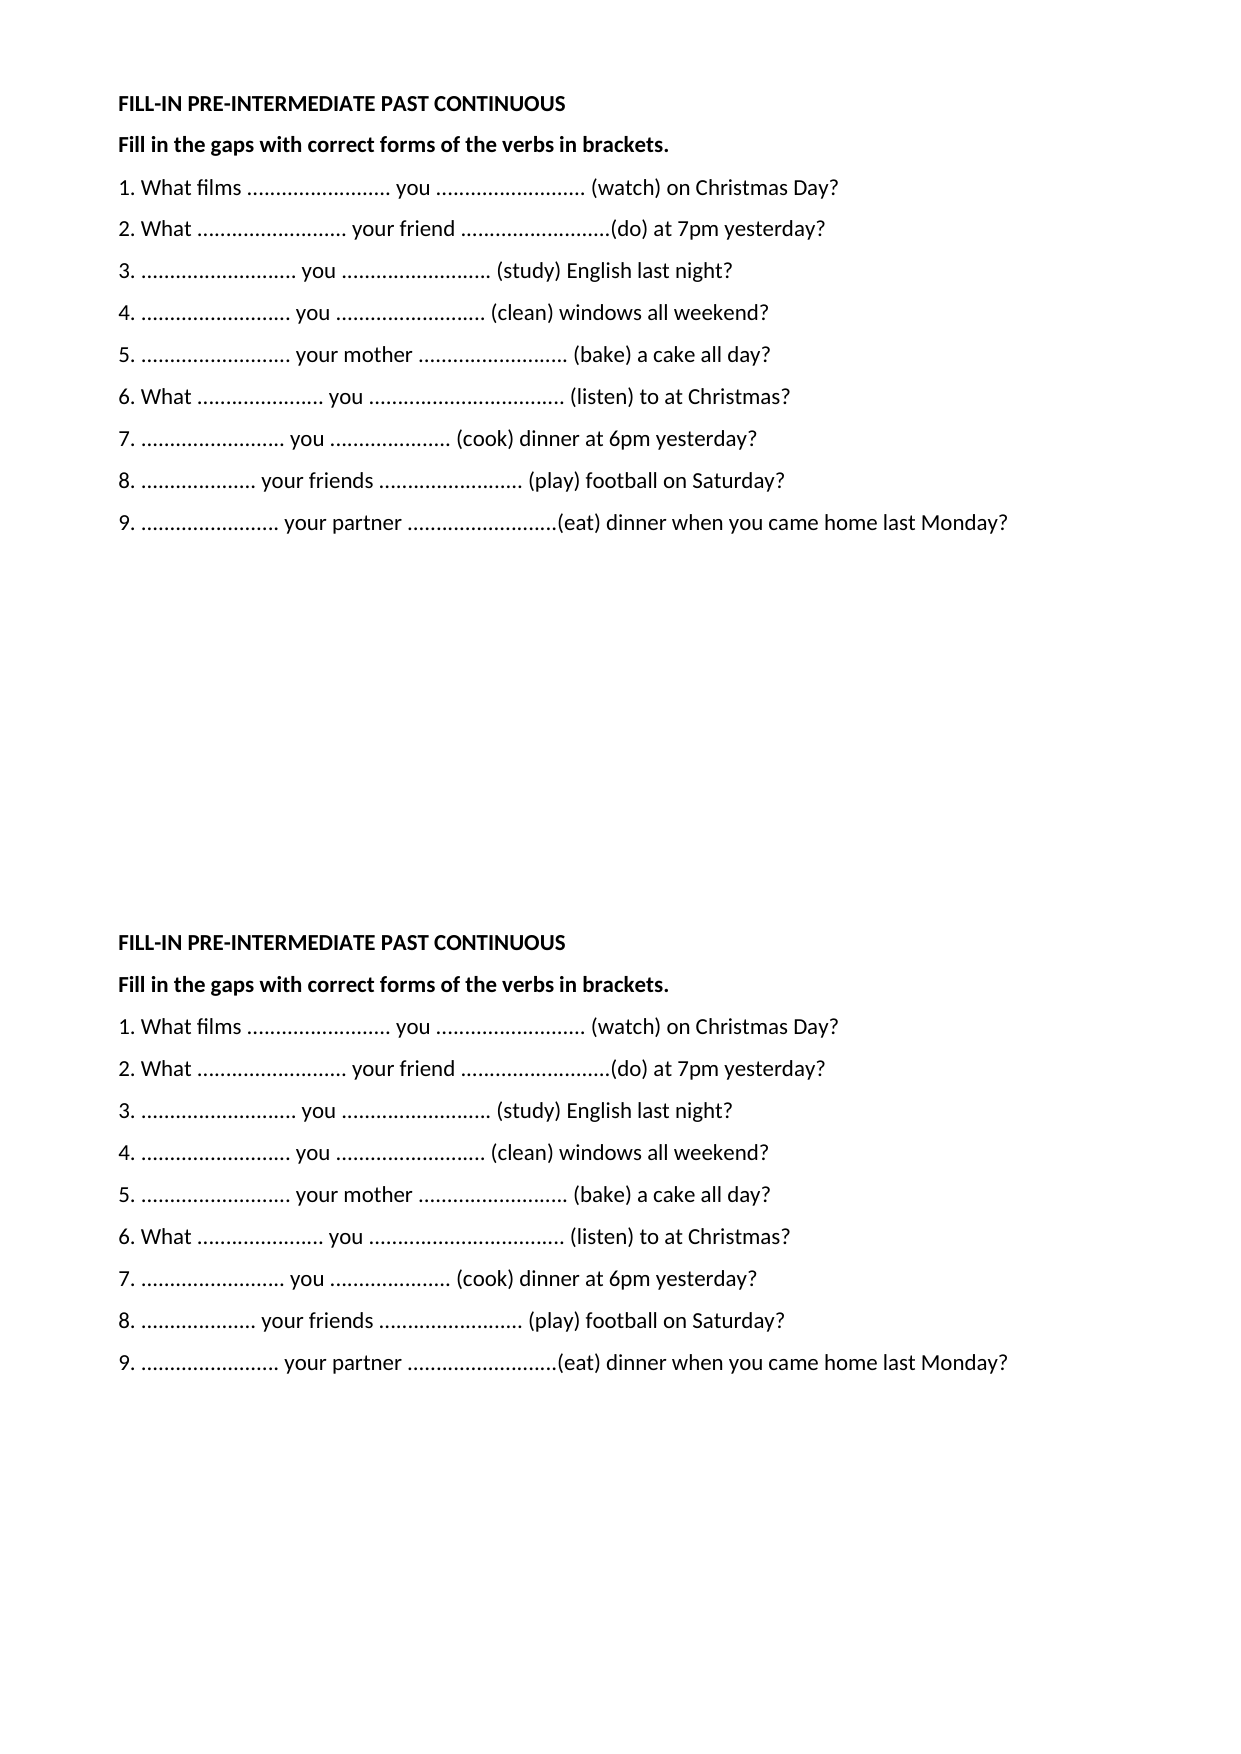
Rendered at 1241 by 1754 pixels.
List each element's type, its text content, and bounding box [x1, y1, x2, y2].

text 2. What .......................... your friend ..........................(do) at 7pm yesterday? [118, 1054, 1167, 1082]
text 9. ........................ your partner ..........................(eat) dinner when you came home last Monday? [88, 508, 1167, 536]
text 7. ......................... you ..................... (cook) dinner at 6pm yesterday? [118, 1264, 1167, 1292]
text 1. What films ......................... you .......................... (watch) on Christmas Day? [118, 1012, 1167, 1040]
text 4. .......................... you .......................... (clean) windows all weekend? [118, 1138, 1167, 1166]
text 2. What .......................... your friend ..........................(do) at 7pm yesterday? [118, 214, 1167, 243]
text 8. .................... your friends ......................... (play) football on Saturday? [88, 466, 1167, 494]
text Fill in the gaps with correct forms of the verbs in brackets. [118, 970, 1167, 998]
text 5. .......................... your mother .......................... (bake) a cake all day? [118, 1180, 1167, 1208]
text Fill in the gaps with correct forms of the verbs in brackets. [118, 131, 1167, 159]
text 8. .................... your friends ......................... (play) football on Saturday? [88, 1306, 1167, 1334]
text 9. ........................ your partner ..........................(eat) dinner when you came home last Monday? [88, 1348, 1167, 1376]
text 7. ......................... you ..................... (cook) dinner at 6pm yesterday? [118, 424, 1167, 452]
text 4. .......................... you .......................... (clean) windows all weekend? [118, 298, 1167, 327]
text 3. ........................... you .......................... (study) English last night? [118, 257, 1167, 284]
text FILL-IN PRE-INTERMEDIATE PAST CONTINUOUS [118, 928, 1167, 956]
text 6. What ...................... you .................................. (listen) to at Christmas? [118, 382, 1167, 411]
text 3. ........................... you .......................... (study) English last night? [118, 1096, 1167, 1124]
text 5. .......................... your mother .......................... (bake) a cake all day? [118, 341, 1167, 368]
text FILL-IN PRE-INTERMEDIATE PAST CONTINUOUS [118, 89, 1167, 117]
text 1. What films ......................... you .......................... (watch) on Christmas Day? [118, 173, 1167, 201]
text 6. What ...................... you .................................. (listen) to at Christmas? [118, 1222, 1167, 1250]
